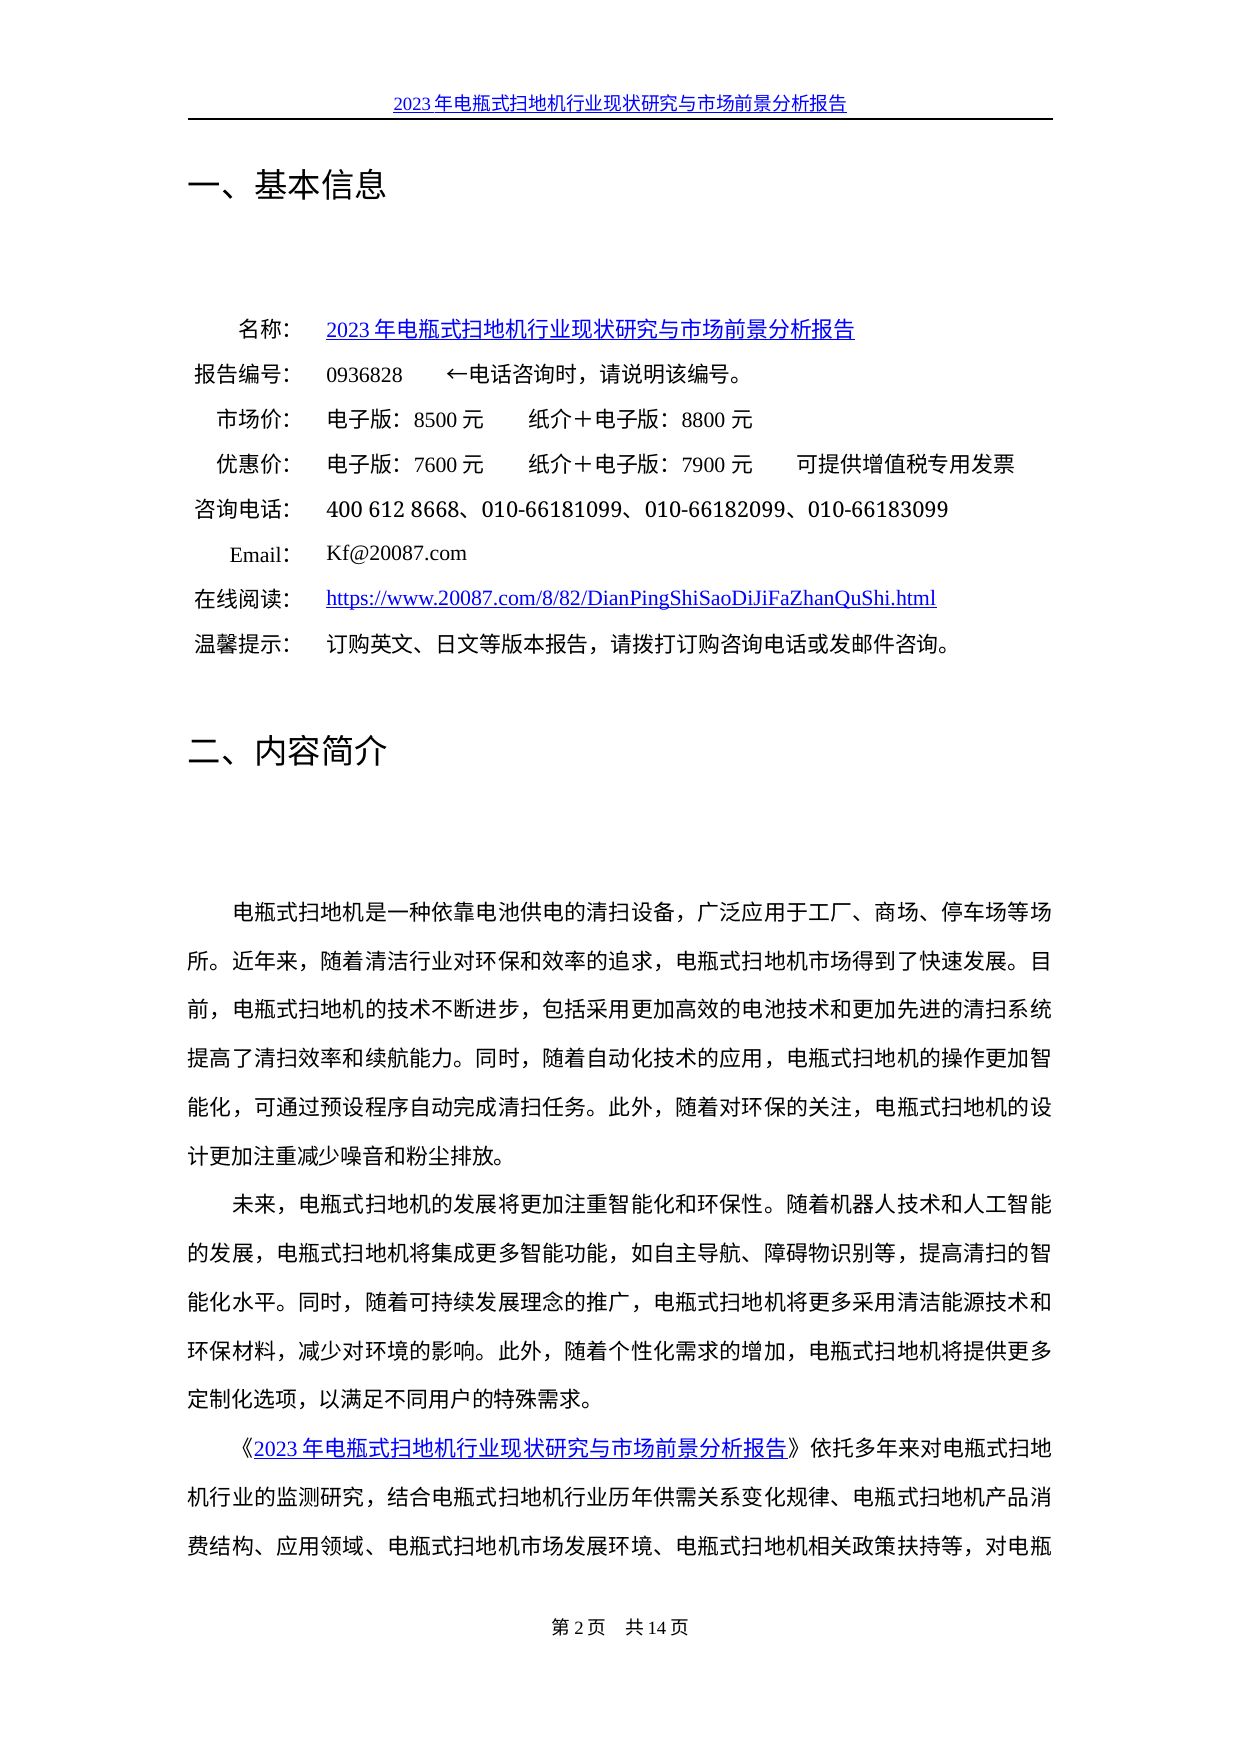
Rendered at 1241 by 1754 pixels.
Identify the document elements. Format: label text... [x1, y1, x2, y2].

table_cell 电子版：8500 元 纸介＋电子版：8800 元 [315, 402, 1073, 447]
table_cell Email： [167, 537, 315, 582]
table_cell 0936828 ←电话咨询时，请说明该编号。 [315, 357, 1073, 402]
table_cell 电子版：7600 元 纸介＋电子版：7900 元 可提供增值税专用发票 [315, 447, 1073, 492]
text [187, 894, 1053, 1561]
title 二、内容简介 [187, 717, 1053, 782]
table_cell 温馨提示： [167, 627, 315, 672]
table_cell Kf@20087.com [315, 537, 1073, 582]
table_cell 订购英文、日文等版本报告，请拨打订购咨询电话或发邮件咨询。 [315, 627, 1073, 672]
table_cell 市场价： [167, 402, 315, 447]
title 一、基本信息 [187, 150, 1053, 215]
table_header 名称： [167, 312, 315, 357]
table_cell 在线阅读： [167, 582, 315, 627]
table_cell 优惠价： [167, 447, 315, 492]
table_cell 咨询电话： [167, 492, 315, 537]
table_cell [315, 582, 1073, 627]
table_header 2023年电瓶式扫地机行业现状研究与市场前景分析报告 [315, 312, 1073, 357]
table_cell 400 612 8668、010-66181099、010-66182099、010-66183099 [315, 492, 1073, 537]
table_cell 报告编号： [167, 357, 315, 402]
